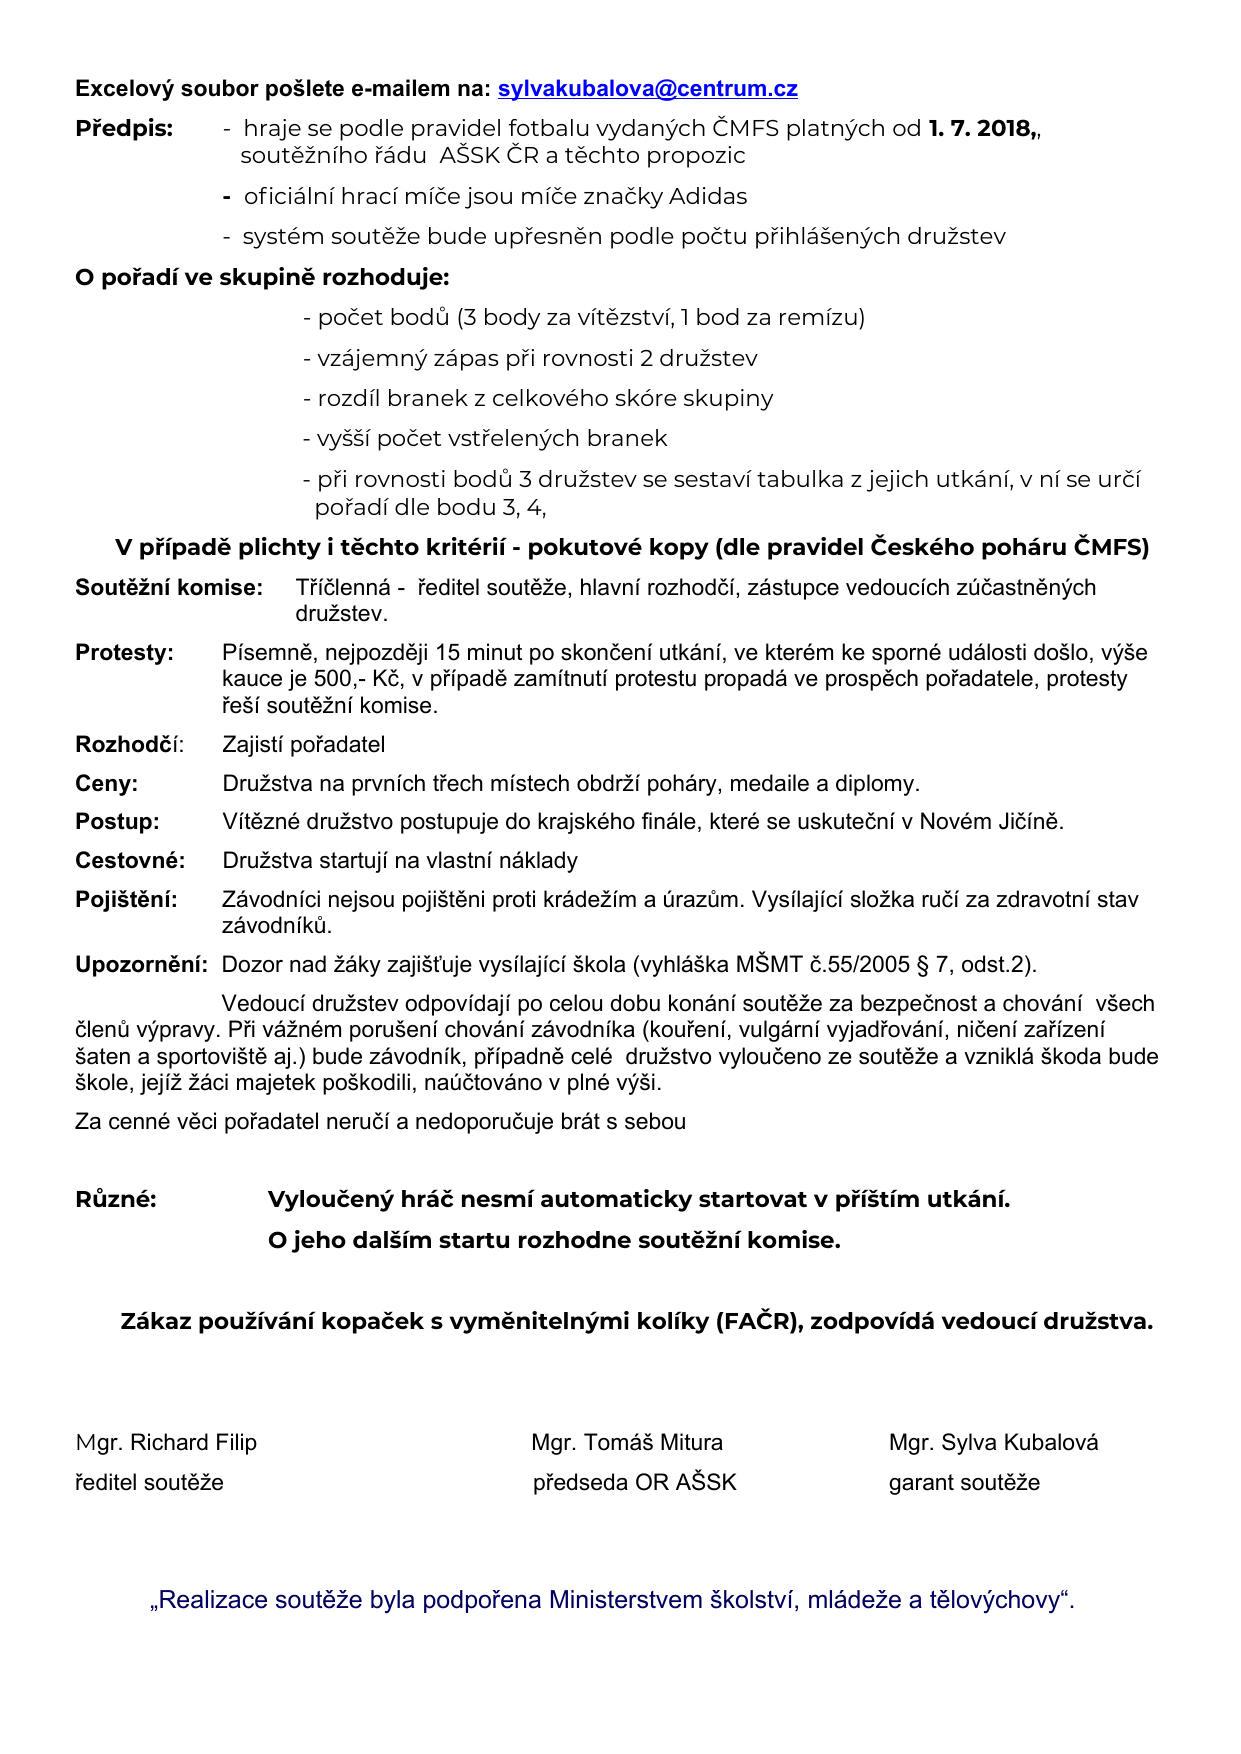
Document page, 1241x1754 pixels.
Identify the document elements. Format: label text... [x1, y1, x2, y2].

text Postup: Vítězné družstvo postupuje do krajského finále, které se uskuteční v Novém Jičíně. [75, 808, 1165, 835]
text Za cenné věci pořadatel neručí a nedoporučuje brát s sebou [75, 1108, 1165, 1134]
text Rozhodčí: Zajistí pořadatel [75, 731, 1165, 757]
text Různé: Vyloučený hráč nesmí automaticky startovat v příštím utkání. [75, 1186, 1165, 1214]
text - vyšší počet vstřelených branek [70, 425, 1165, 453]
text Mgr. Richard Filip Mgr. Tomáš Mitura Mgr. Sylva Kubalová [75, 1428, 1165, 1456]
text O pořadí ve skupině rozhoduje: [75, 263, 1165, 291]
text Upozornění: Dozor nad žáky zajišťuje vysílající škola (vyhláška MŠMT č.55/2005 § 7, odst.2). [75, 951, 1165, 978]
text V případě plichty i těchto kritérií - pokutové kopy (dle pravidel Českého poháru ČMFS) [70, 533, 1165, 561]
text Protesty: Písemně, nejpozději 15 minut po skončení utkání, ve kterém ke sporné události došlo, výše kauce je 500,- Kč, v případě zamítnutí protestu propadá ve prospěch pořadatele, protesty řeší soutěžní komise. [75, 639, 1165, 718]
text - systém soutěže bude upřesněn podle počtu přihlášených družstev [148, 223, 1165, 251]
text Předpis: - hraje se podle pravidel fotbalu vydaných ČMFS platných od 1. 7. 2018,, soutěžního řádu AŠSK ČR a těchto propozic [75, 114, 1165, 170]
text Ceny: Družstva na prvních třech místech obdrží poháry, medaile a diplomy. [75, 769, 1165, 796]
text Pojištění: Závodníci nejsou pojištěni proti krádežím a úrazům. Vysílající složka ručí za zdravotní stav závodníků. [75, 886, 1165, 939]
text - rozdíl branek z celkového skóre skupiny [70, 384, 1165, 412]
text - počet bodů (3 body za vítězství, 1 bod za remízu) [70, 303, 1165, 331]
text - oficiální hrací míče jsou míče značky Adidas [148, 182, 1165, 210]
text ředitel soutěže předseda OR AŠSK garant soutěže [75, 1469, 1165, 1495]
text Cestovné: Družstva startují na vlastní náklady [75, 847, 1165, 873]
text Excelový soubor pošlete e-mailem na: sylvakubalova@centrum.cz [75, 75, 1165, 101]
text - při rovnosti bodů 3 družstev se sestaví tabulka z jejich utkání, v ní se určí pořadí dle bodu 3, 4, [70, 465, 1165, 521]
text Zákaz používání kopaček s vyměnitelnými kolíky (FAČR), zodpovídá vedoucí družstva. [75, 1307, 1165, 1335]
text Soutěžní komise: Tříčlenná - ředitel soutěže, hlavní rozhodčí, zástupce vedoucích zúčastněných družstev. [75, 574, 1165, 627]
text - vzájemný zápas při rovnosti 2 družstev [70, 344, 1165, 372]
text „Realizace soutěže byla podpořena Ministerstvem školství, mládeže a tělovýchovy“. [150, 1585, 1165, 1614]
text O jeho dalším startu rozhodne soutěžní komise. [75, 1226, 1165, 1254]
text Vedoucí družstev odpovídají po celou dobu konání soutěže za bezpečnost a chování všech členů výpravy. Při vážném porušení chování závodníka (kouření, vulgární vyjadřování, ničení zařízení šaten a sportoviště aj.) bude závodník, případně celé družstvo vyloučeno ze soutěže a vzniklá škoda bude škole, jejíž žáci majetek poškodili, naúčtováno v plné výši. [75, 990, 1165, 1096]
